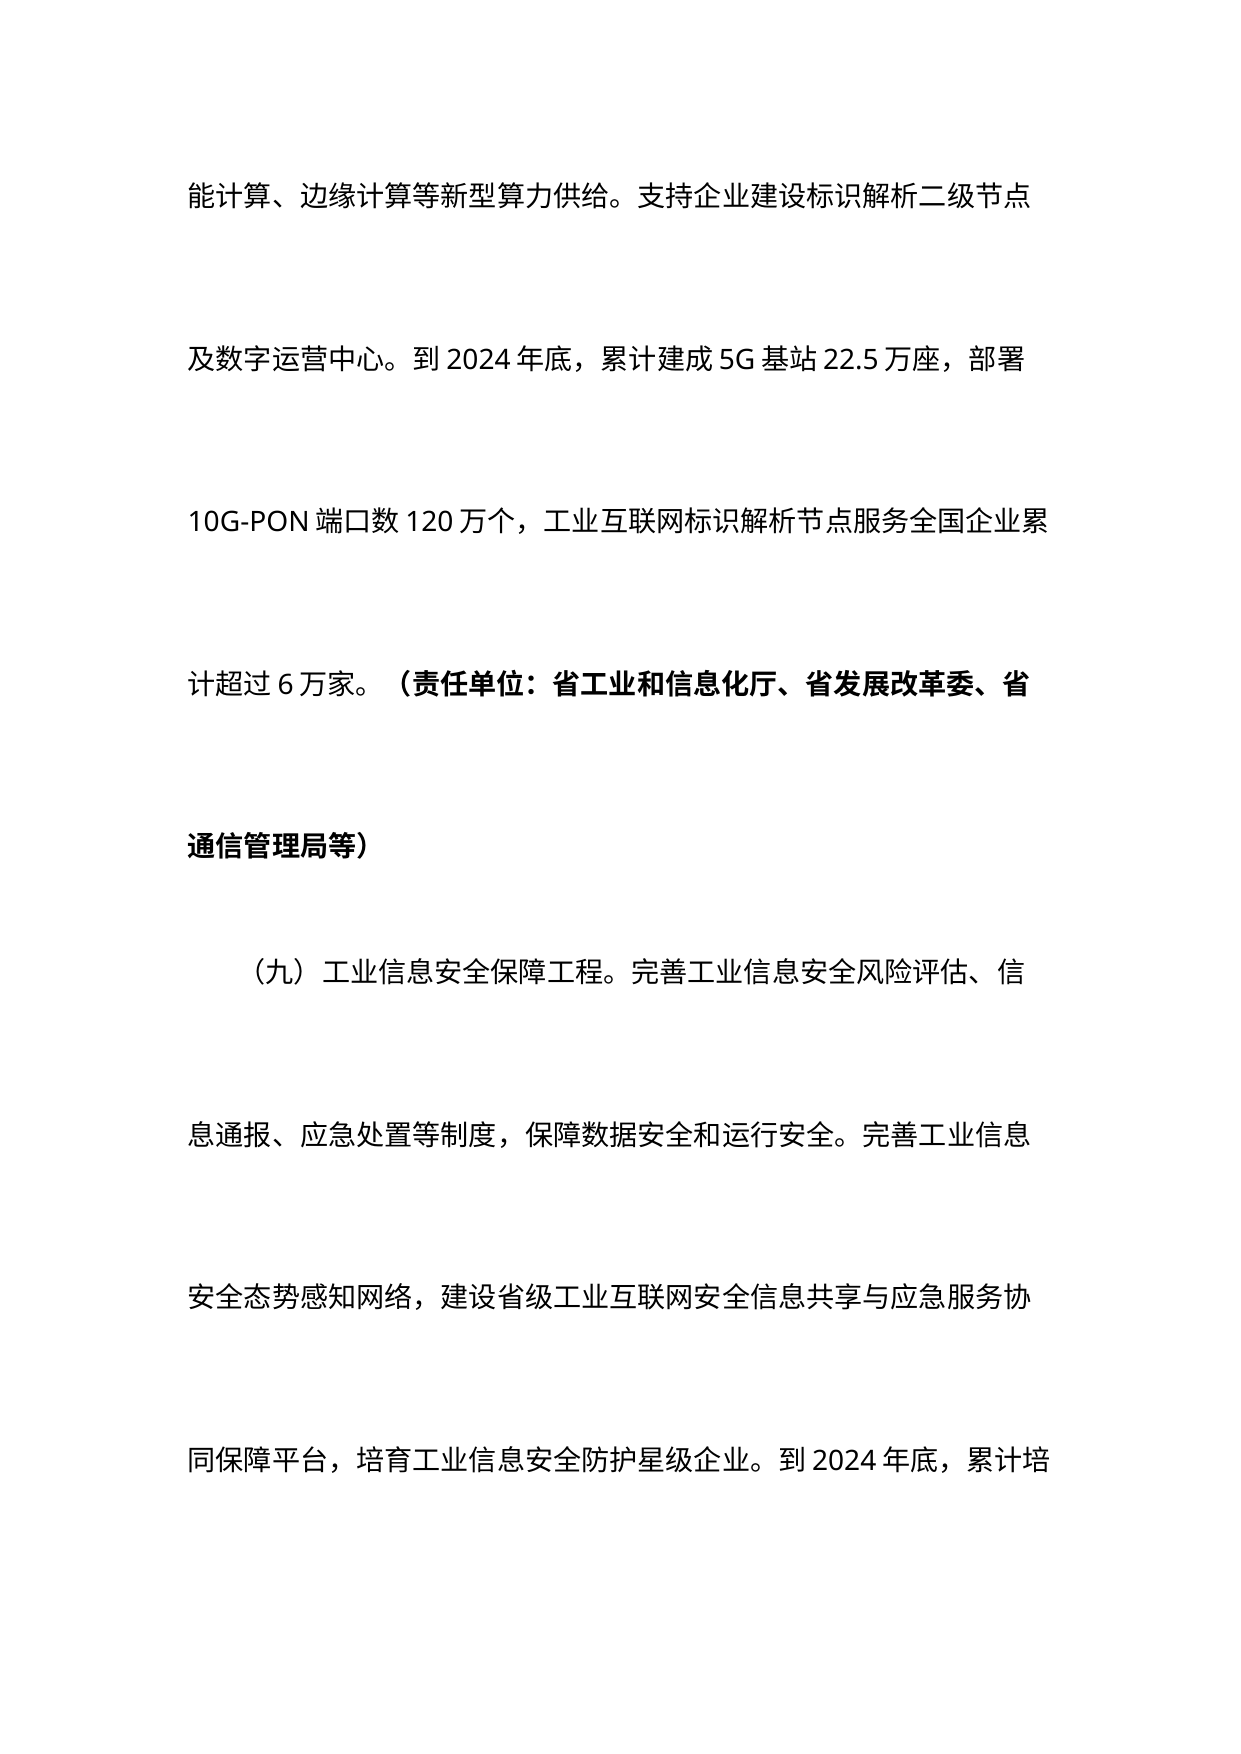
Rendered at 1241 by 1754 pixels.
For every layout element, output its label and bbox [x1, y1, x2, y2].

text [187, 162, 1053, 877]
text [187, 938, 1053, 1491]
